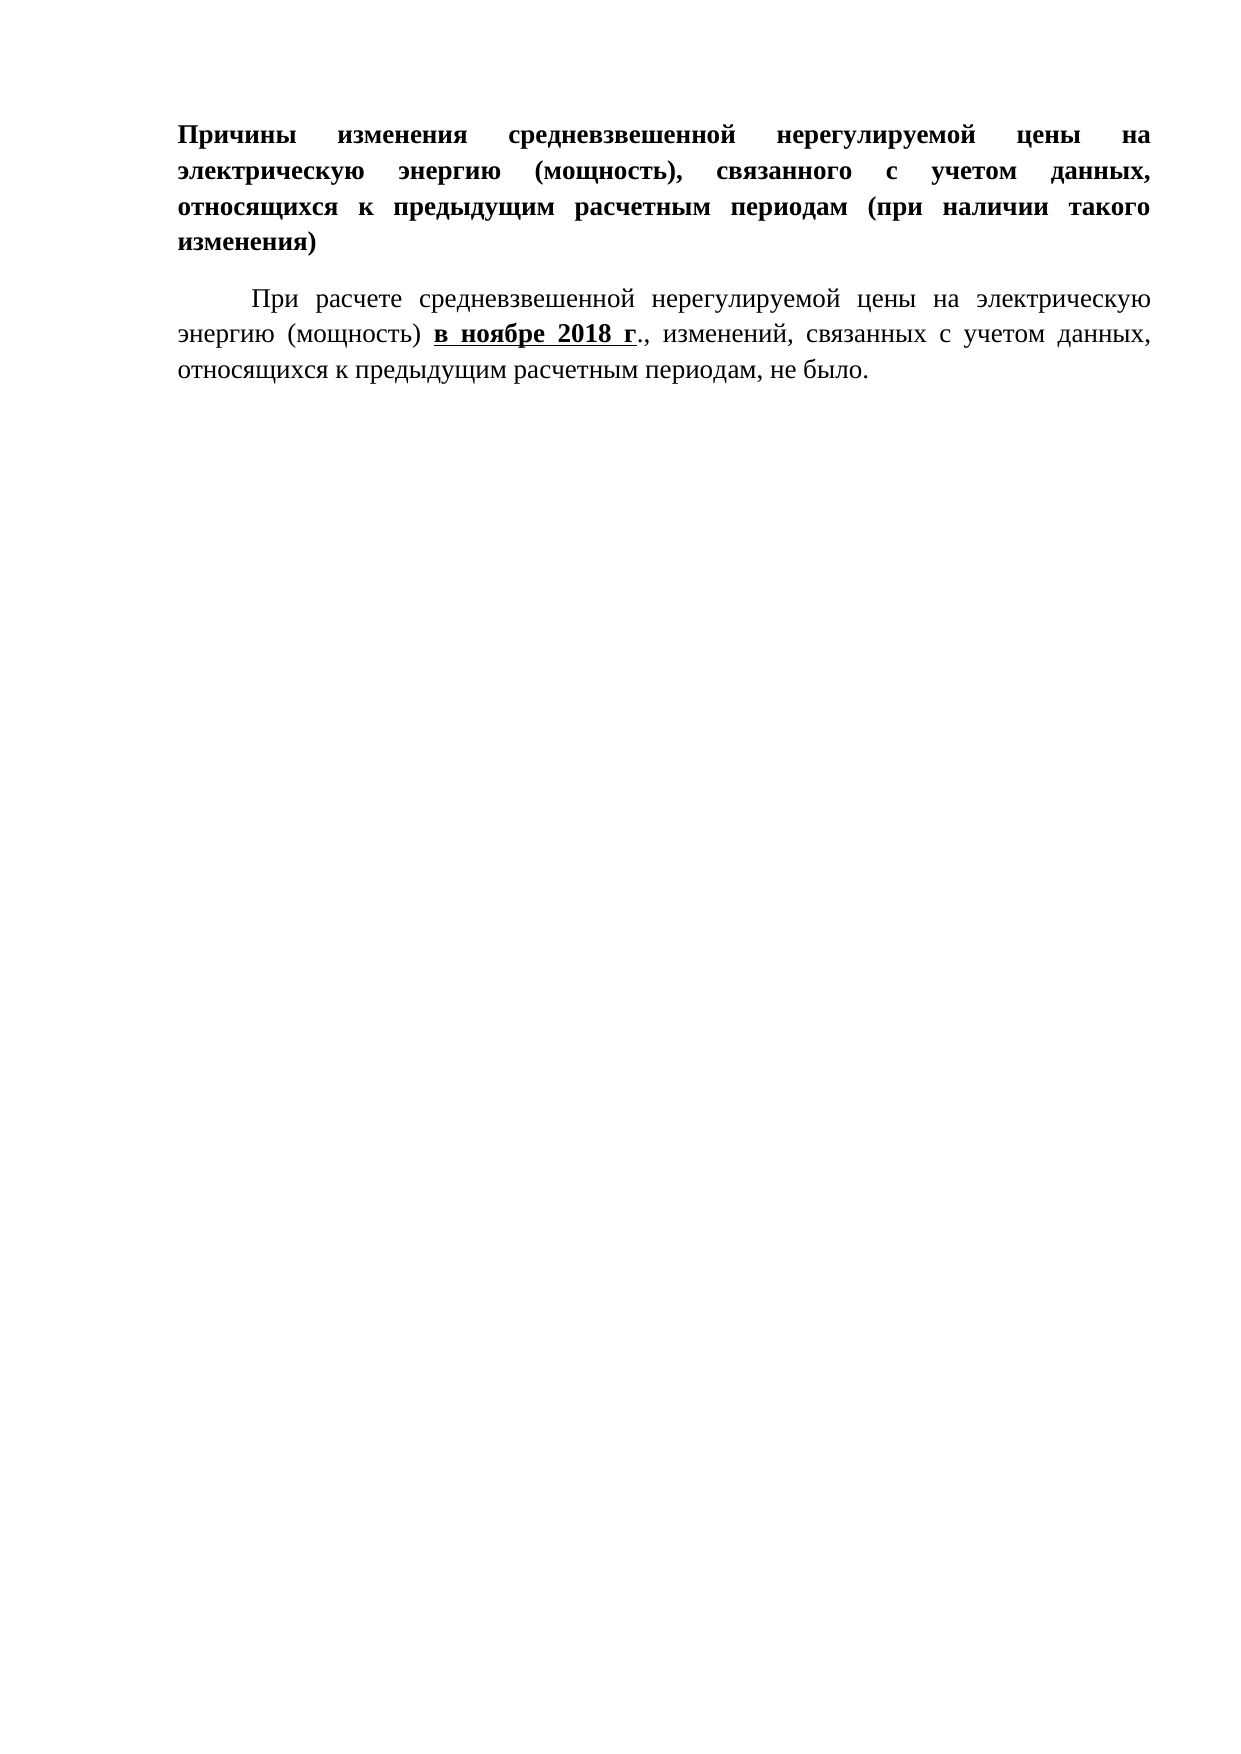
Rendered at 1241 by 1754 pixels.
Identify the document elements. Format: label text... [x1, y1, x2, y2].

text При расчете средневзвешенной нерегулируемой цены на электрическую энергию (мощность) в ноябре 2018 г., изменений, связанных с учетом данных, относящихся к предыдущим расчетным периодам, не было. [177, 282, 1152, 384]
text Причины изменения средневзвешенной нерегулируемой цены на электрическую энергию (мощность), связанного с учетом данных, относящихся к предыдущим расчетным периодам (при наличии такого изменения) [177, 118, 1152, 256]
